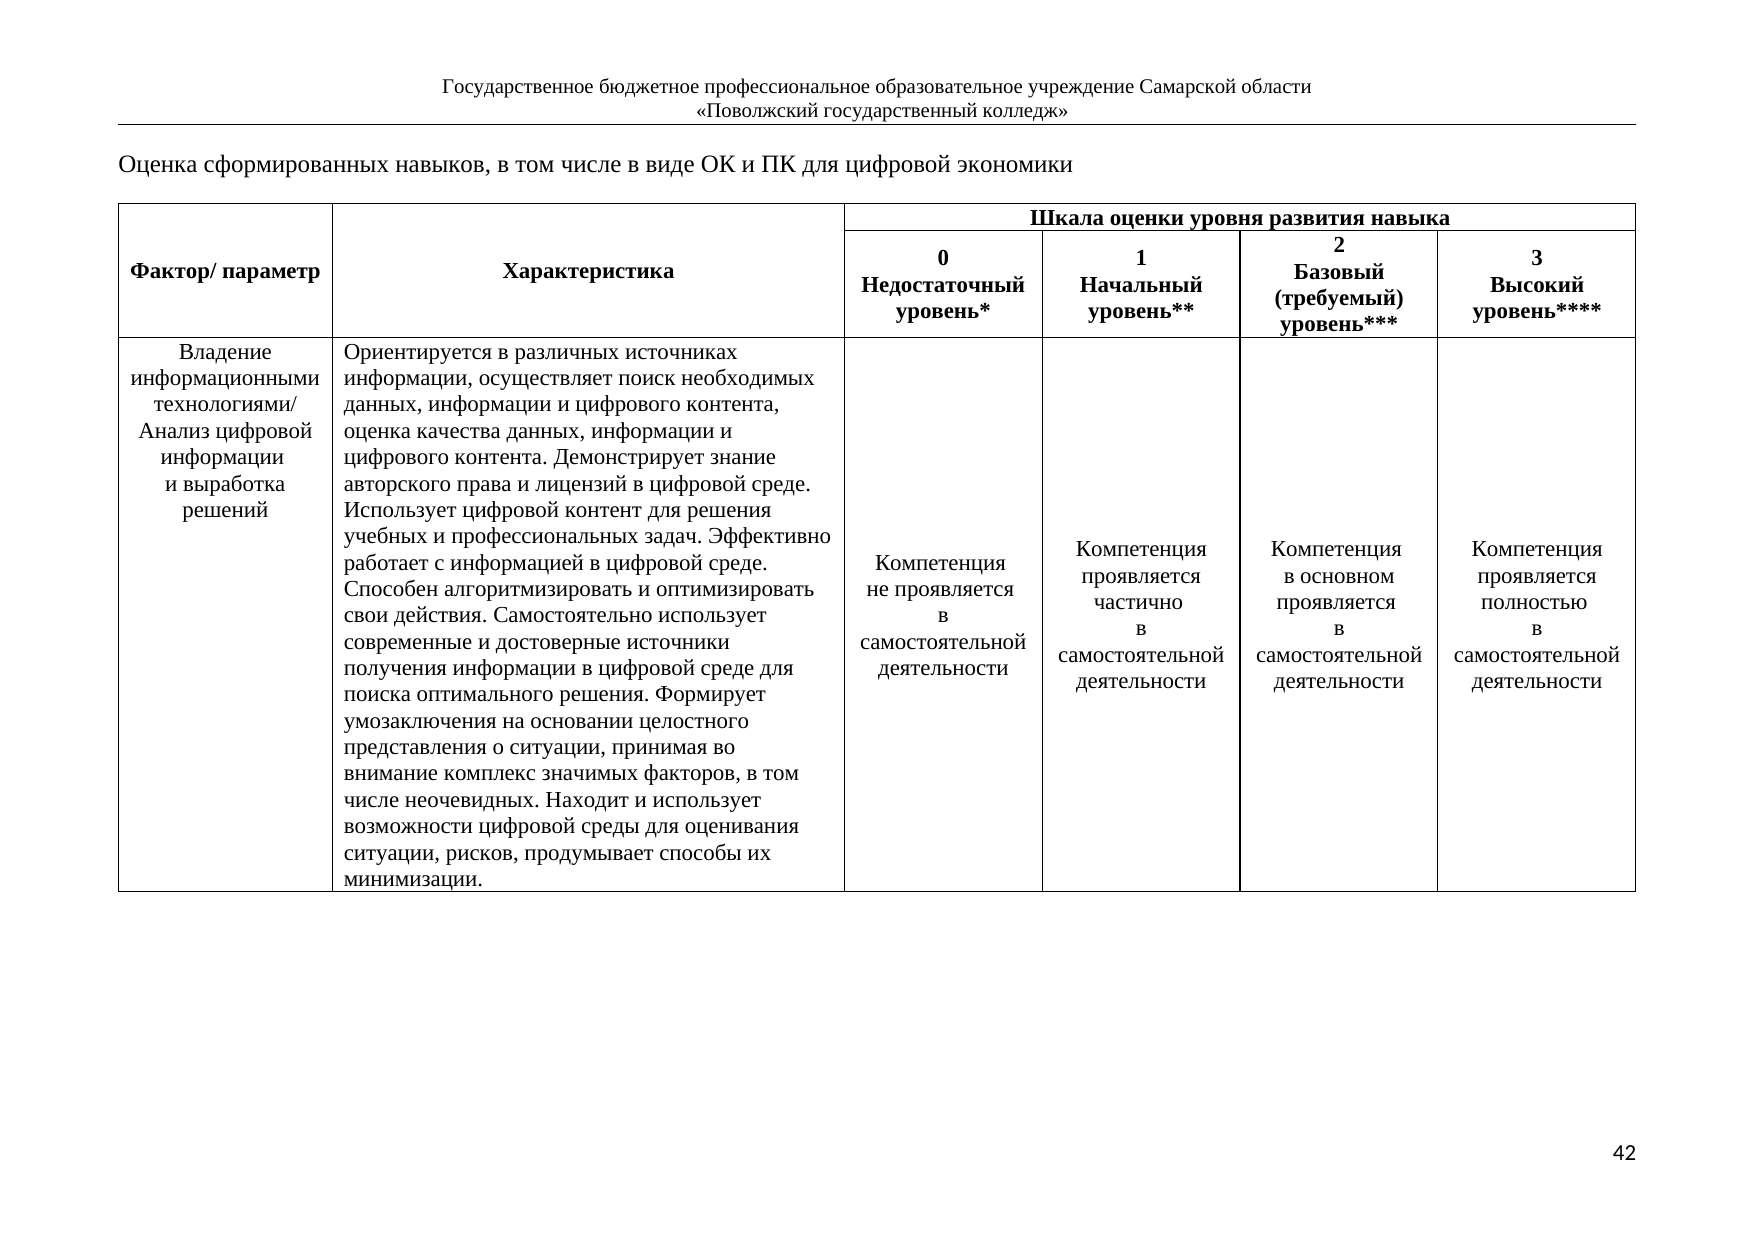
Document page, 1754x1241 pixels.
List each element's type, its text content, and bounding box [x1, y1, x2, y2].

table_cell Владение информационными технологиями/ Анализ цифровой информации и выработка решений [119, 338, 332, 891]
table_cell 3 Высокий уровень**** [1438, 231, 1635, 337]
table_cell Компетенция в основном проявляется в самостоятельной деятельности [1241, 338, 1437, 891]
table_cell Компетенция проявляется частично в самостоятельной деятельности [1043, 338, 1239, 891]
table_cell Ориентируется в различных источниках информации, осуществляет поиск необходимых данных, информации и цифрового контента, оценка качества данных, информации и цифрового контента. Демонстрирует знание авторского права и лицензий в цифровой среде. Использует цифровой контент для решения учебных и профессиональных задач. Эффективно работает с информацией в цифровой среде. Способен алгоритмизировать и оптимизировать свои действия. Самостоятельно использует современные и достоверные источники получения информации в цифровой среде для поиска оптимального решения. Формирует умозаключения на основании целостного представления о ситуации, принимая во внимание комплекс значимых факторов, в том числе неочевидных. Находит и использует возможности цифровой среды для оценивания ситуации, рисков, продумывает способы их минимизации. [333, 338, 844, 891]
table_header Фактор/ параметр [119, 204, 332, 337]
table_cell 2 Базовый (требуемый) уровень*** [1241, 231, 1437, 337]
table_cell Компетенция не проявляется в самостоятельной деятельности [845, 338, 1042, 891]
table_cell 0 Недостаточный уровень* [845, 231, 1042, 337]
table_cell Компетенция проявляется полностью в самостоятельной деятельности [1438, 338, 1635, 891]
table_cell 1 Начальный уровень** [1043, 231, 1239, 337]
table_header Характеристика [333, 204, 844, 337]
table_header Шкала оценки уровня развития навыка [845, 204, 1635, 230]
text Оценка сформированных навыков, в том числе в виде ОК и ПК для цифровой экономики [118, 149, 1636, 178]
